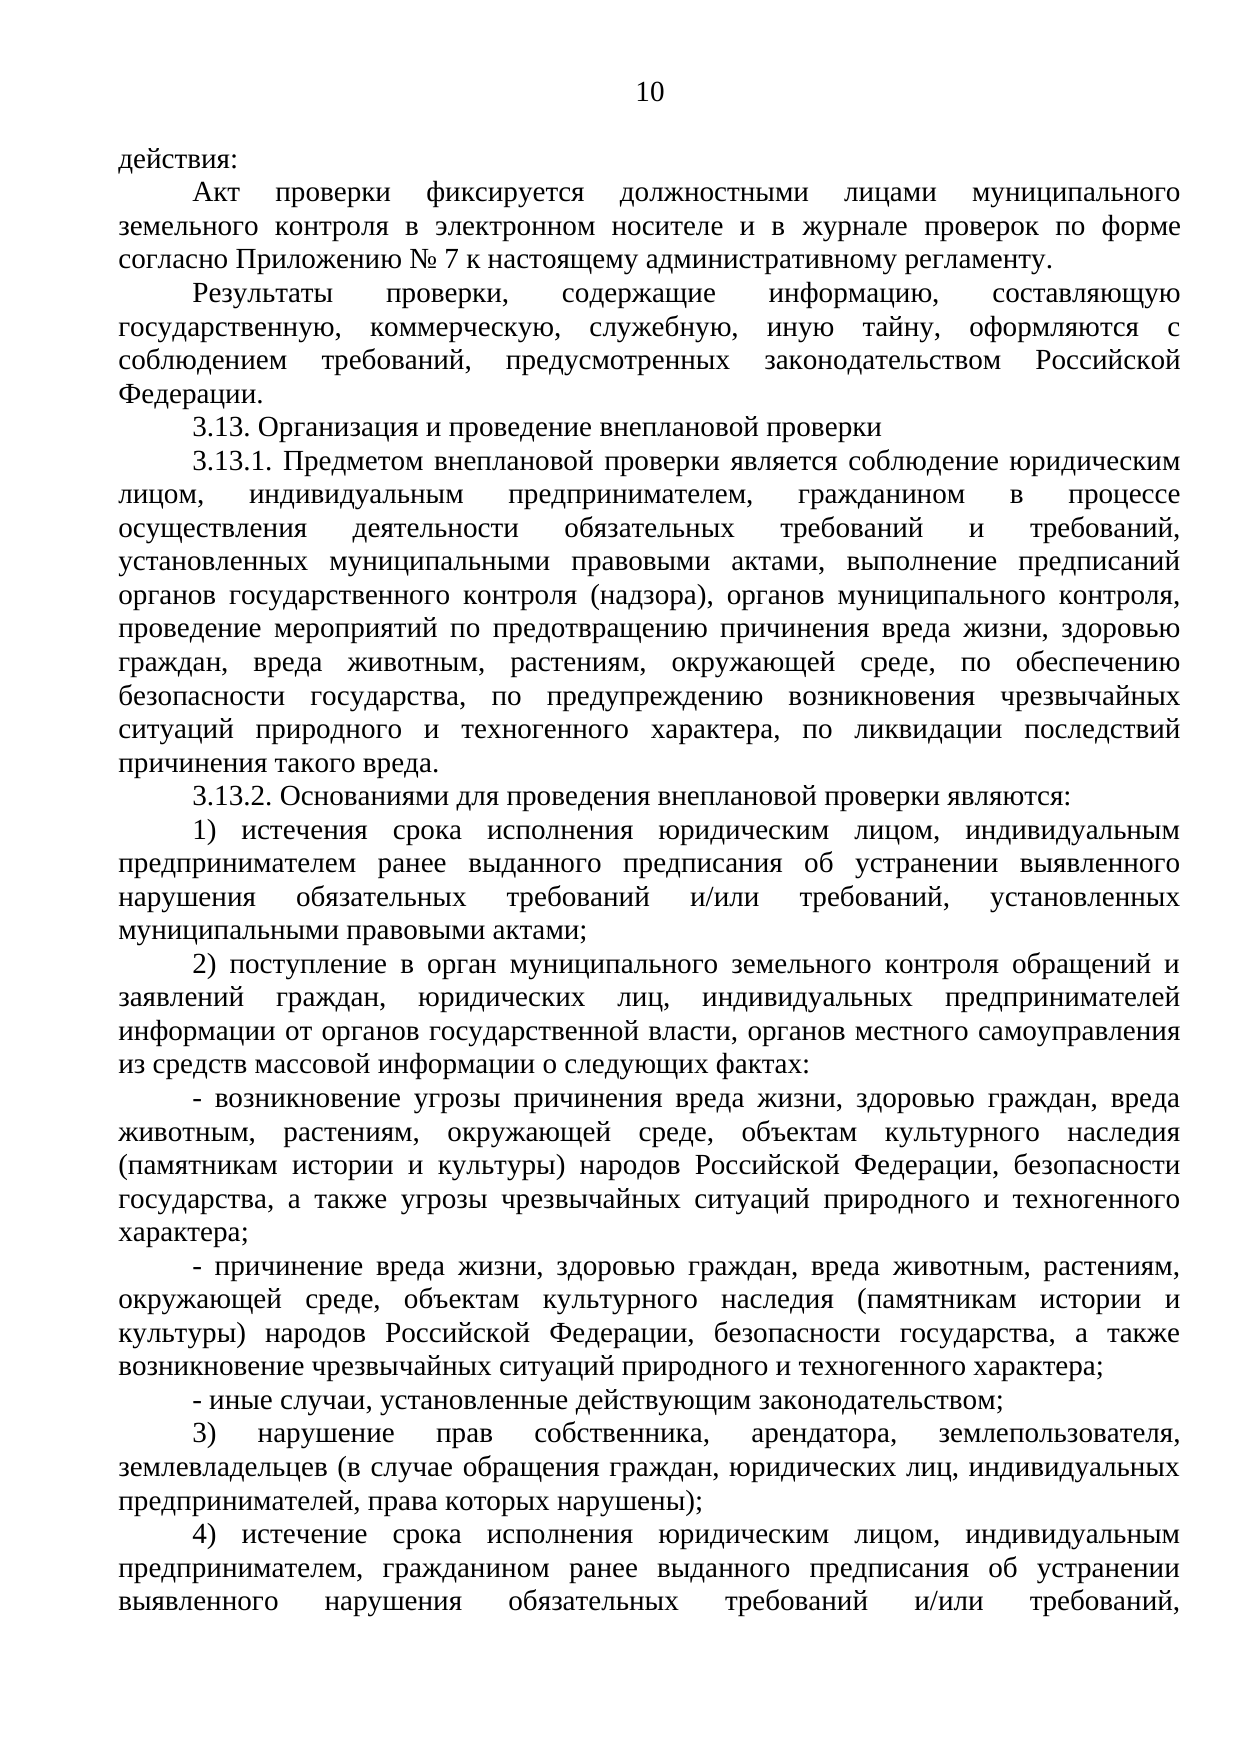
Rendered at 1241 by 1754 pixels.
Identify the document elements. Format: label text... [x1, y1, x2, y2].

text 3.13.1. Предметом внеплановой проверки является соблюдение юридическим лицом, индивидуальным предпринимателем, гражданином в процессе осуществления деятельности обязательных требований и требований, установленных муниципальными правовыми актами, выполнение предписаний органов государственного контроля (надзора), органов муниципального контроля, проведение мероприятий по предотвращению причинения вреда жизни, здоровью граждан, вреда животным, растениям, окружающей среде, по обеспечению безопасности государства, по предупреждению возникновения чрезвычайных ситуаций природного и техногенного характера, по ликвидации последствий причинения такого вреда. [118, 443, 1181, 778]
text 2) поступление в орган муниципального земельного контроля обращений и заявлений граждан, юридических лиц, индивидуальных предпринимателей информации от органов государственной власти, органов местного самоуправления из средств массовой информации о следующих фактах: [118, 946, 1181, 1080]
text - иные случаи, установленные действующим законодательством; [118, 1382, 1181, 1416]
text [118, 1516, 1181, 1617]
text 3.13. Организация и проведение внеплановой проверки [118, 409, 1181, 443]
text 1) истечения срока исполнения юридическим лицом, индивидуальным предпринимателем ранее выданного предписания об устранении выявленного нарушения обязательных требований и/или требований, установленных муниципальными правовыми актами; [118, 812, 1181, 946]
text - причинение вреда жизни, здоровью граждан, вреда животным, растениям, окружающей среде, объектам культурного наследия (памятникам истории и культуры) народов Российской Федерации, безопасности государства, а также возникновение чрезвычайных ситуаций природного и техногенного характера; [118, 1248, 1181, 1382]
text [118, 141, 1181, 174]
text - возникновение угрозы причинения вреда жизни, здоровью граждан, вреда животным, растениям, окружающей среде, объектам культурного наследия (памятникам истории и культуры) народов Российской Федерации, безопасности государства, а также угрозы чрезвычайных ситуаций природного и техногенного характера; [118, 1080, 1181, 1248]
text Акт проверки фиксируется должностными лицами муниципального земельного контроля в электронном носителе и в журнале проверок по форме согласно Приложению № 7 к настоящему административному регламенту. [118, 174, 1181, 275]
text 3) нарушение прав собственника, арендатора, землепользователя, землевладельцев (в случае обращения граждан, юридических лиц, индивидуальных предпринимателей, права которых нарушены); [118, 1416, 1181, 1516]
text Результаты проверки, содержащие информацию, составляющую государственную, коммерческую, служебную, иную тайну, оформляются с соблюдением требований, предусмотренных законодательством Российской Федерации. [118, 275, 1181, 409]
text 3.13.2. Основаниями для проведения внеплановой проверки являются: [118, 778, 1181, 812]
